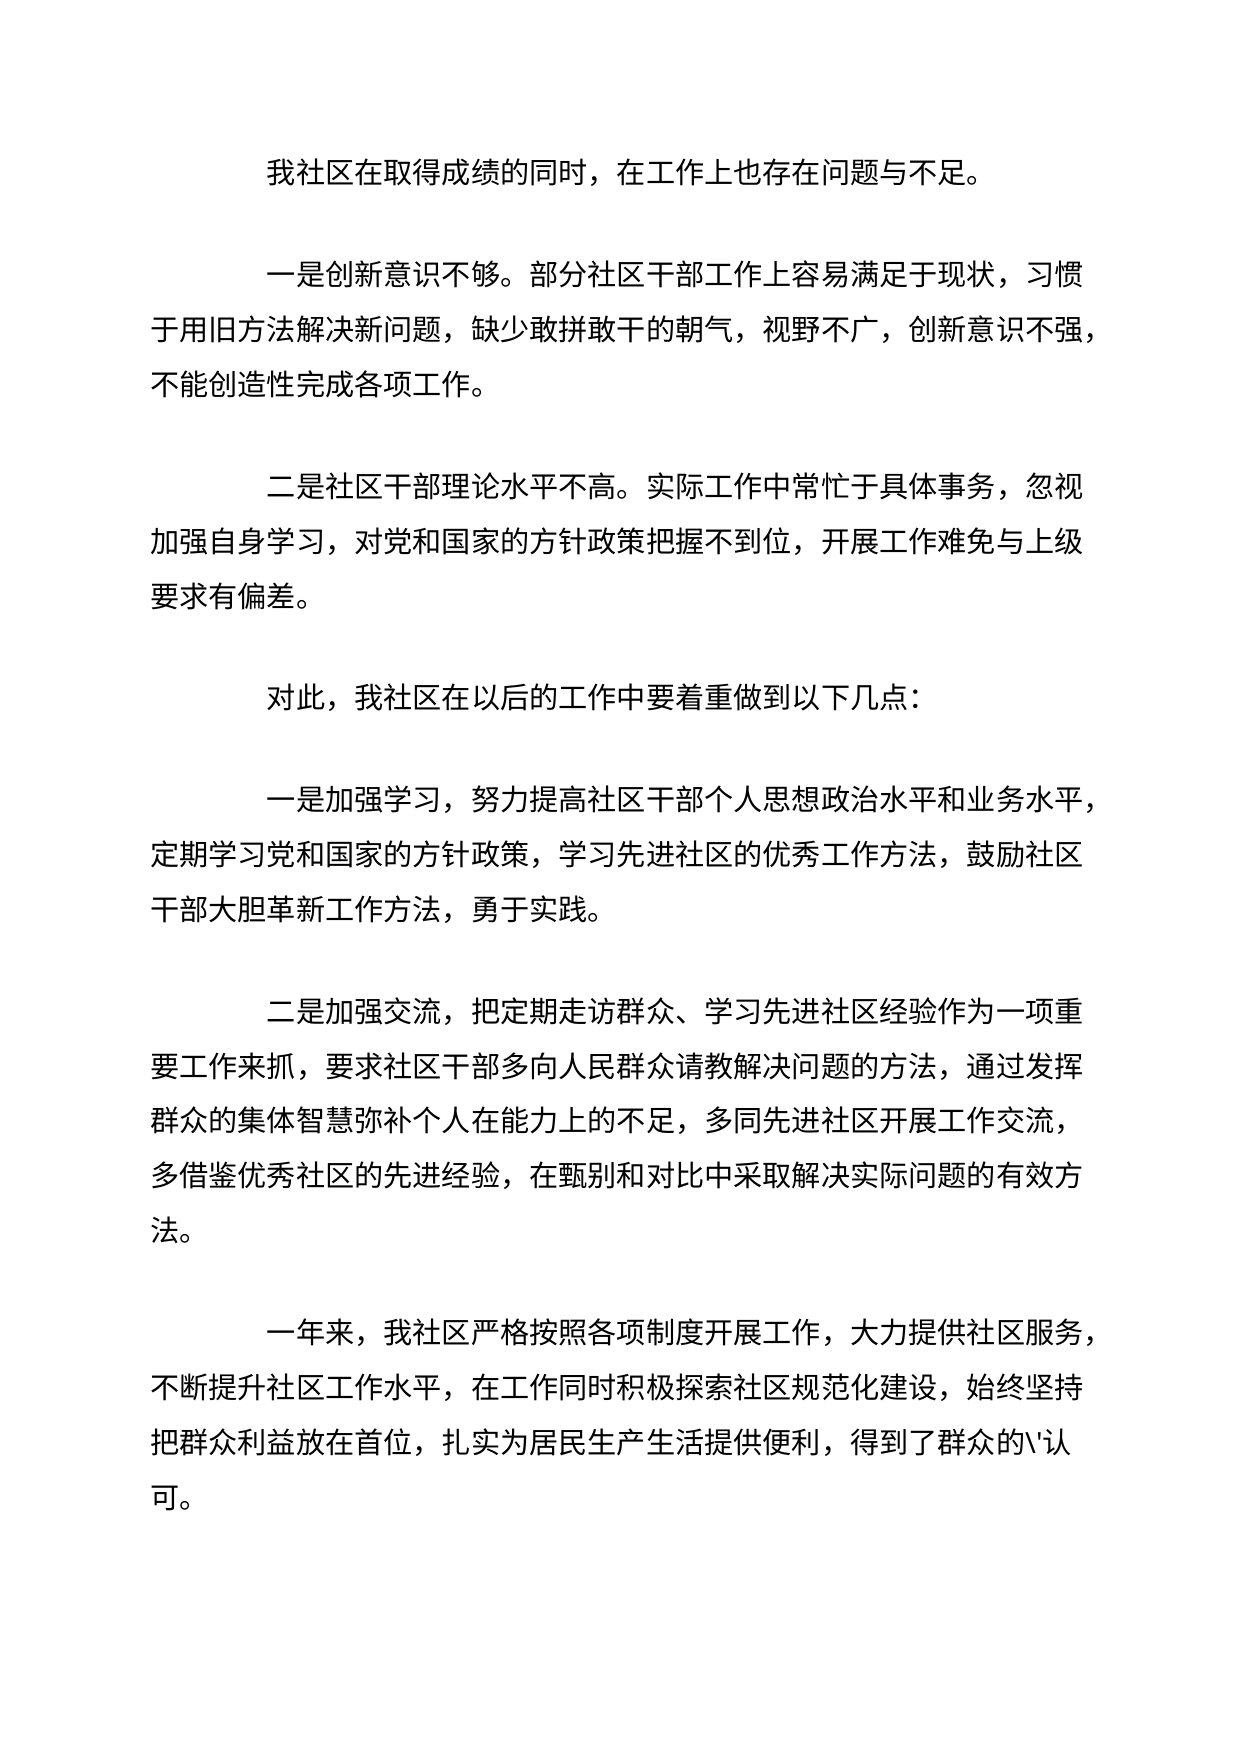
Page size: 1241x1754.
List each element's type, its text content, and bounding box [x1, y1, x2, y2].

text 我社区在取得成绩的同时，在工作上也存在问题与不足。 [150, 150, 1090, 192]
text 二是社区干部理论水平不高。实际工作中常忙于具体事务，忽视加强自身学习，对党和国家的方针政策把握不到位，开展工作难免与上级要求有偏差。 [150, 463, 1090, 615]
text 一是加强学习，努力提高社区干部个人思想政治水平和业务水平，定期学习党和国家的方针政策，学习先进社区的优秀工作方法，鼓励社区干部大胆革新工作方法，勇于实践。 [150, 777, 1090, 929]
text 一是创新意识不够。部分社区干部工作上容易满足于现状，习惯于用旧方法解决新问题，缺少敢拼敢干的朝气，视野不广，创新意识不强，不能创造性完成各项工作。 [150, 252, 1090, 404]
text 一年来，我社区严格按照各项制度开展工作，大力提供社区服务，不断提升社区工作水平，在工作同时积极探索社区规范化建设，始终坚持把群众利益放在首位，扎实为居民生产生活提供便利，得到了群众的\'认可。 [150, 1309, 1090, 1517]
text 对此，我社区在以后的工作中要着重做到以下几点： [150, 675, 1090, 717]
text 二是加强交流，把定期走访群众、学习先进社区经验作为一项重要工作来抓，要求社区干部多向人民群众请教解决问题的方法，通过发挥群众的集体智慧弥补个人在能力上的不足，多同先进社区开展工作交流，多借鉴优秀社区的先进经验，在甄别和对比中采取解决实际问题的有效方法。 [150, 988, 1090, 1250]
